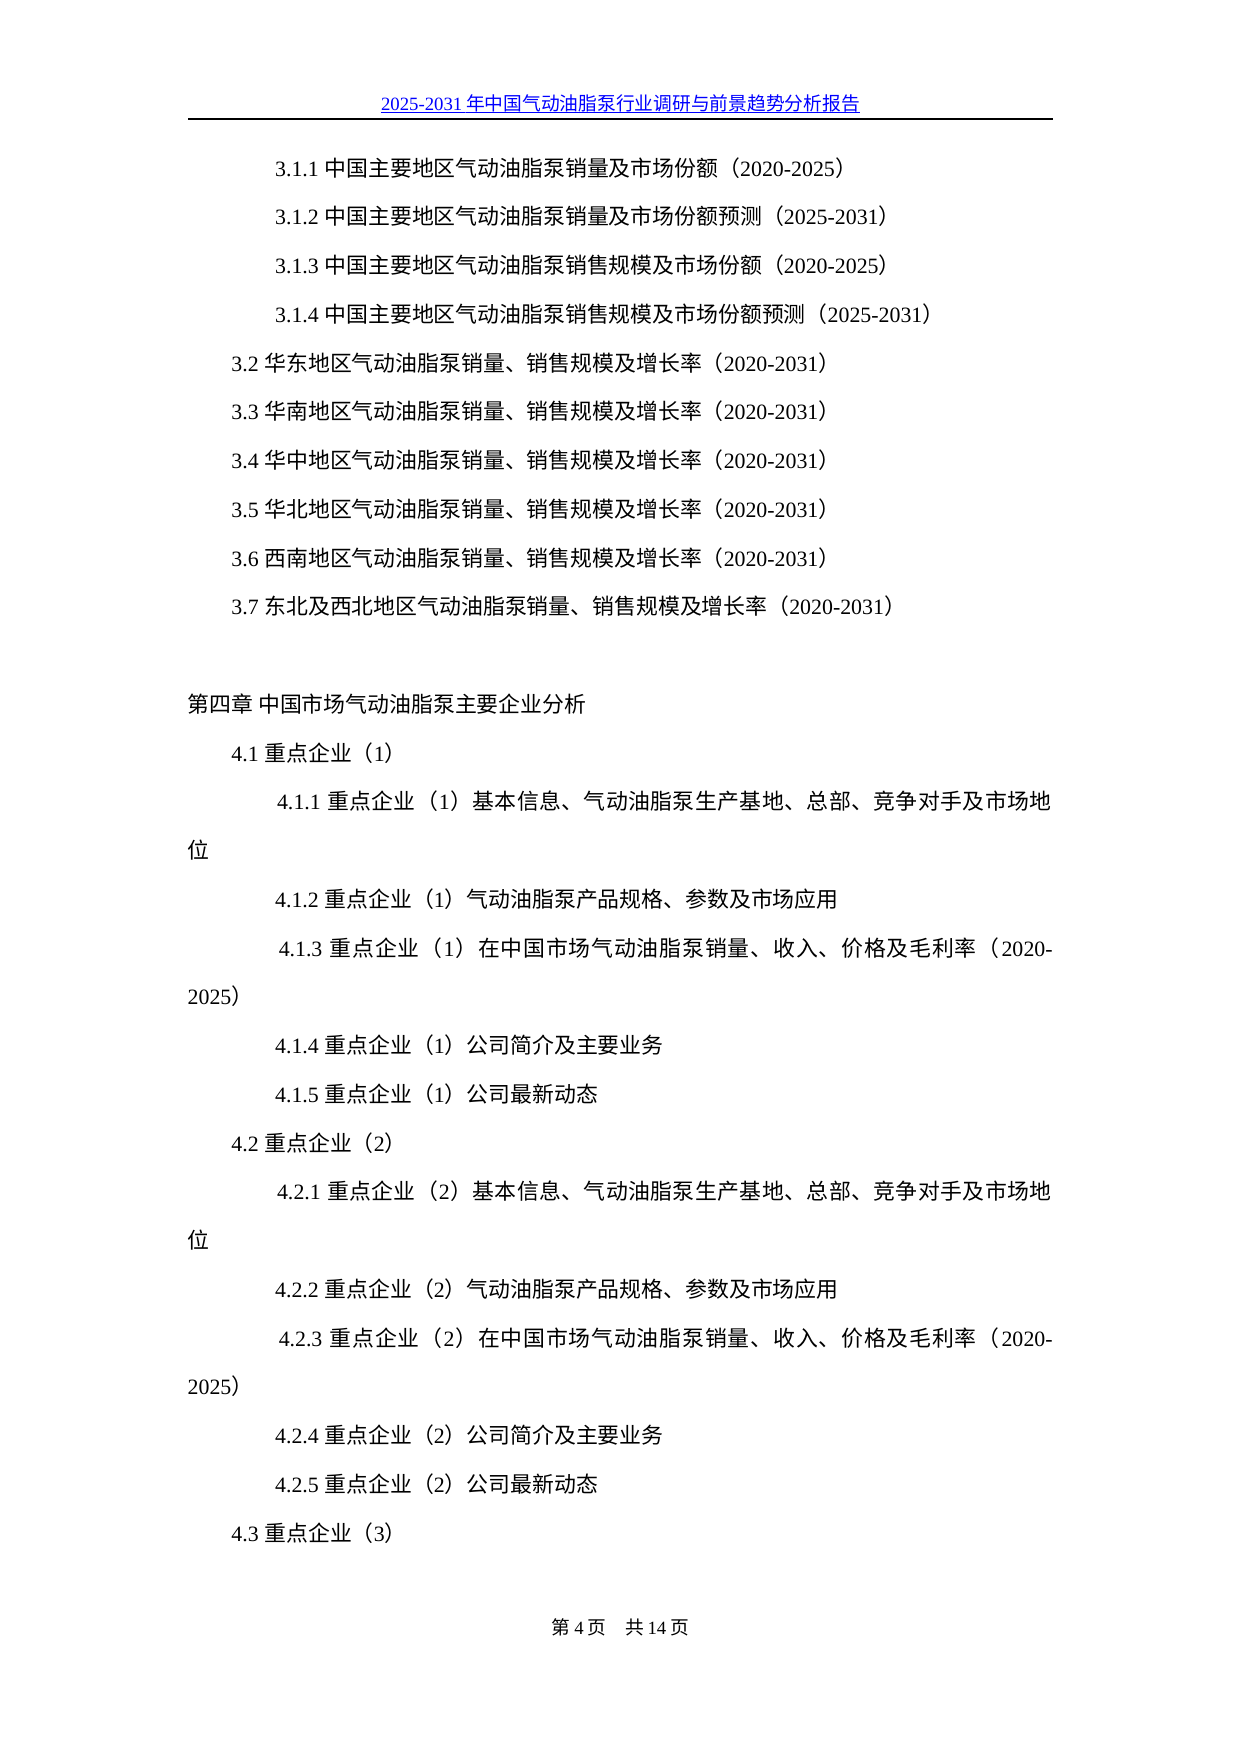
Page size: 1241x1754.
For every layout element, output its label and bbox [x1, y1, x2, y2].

text [187, 150, 1053, 1548]
